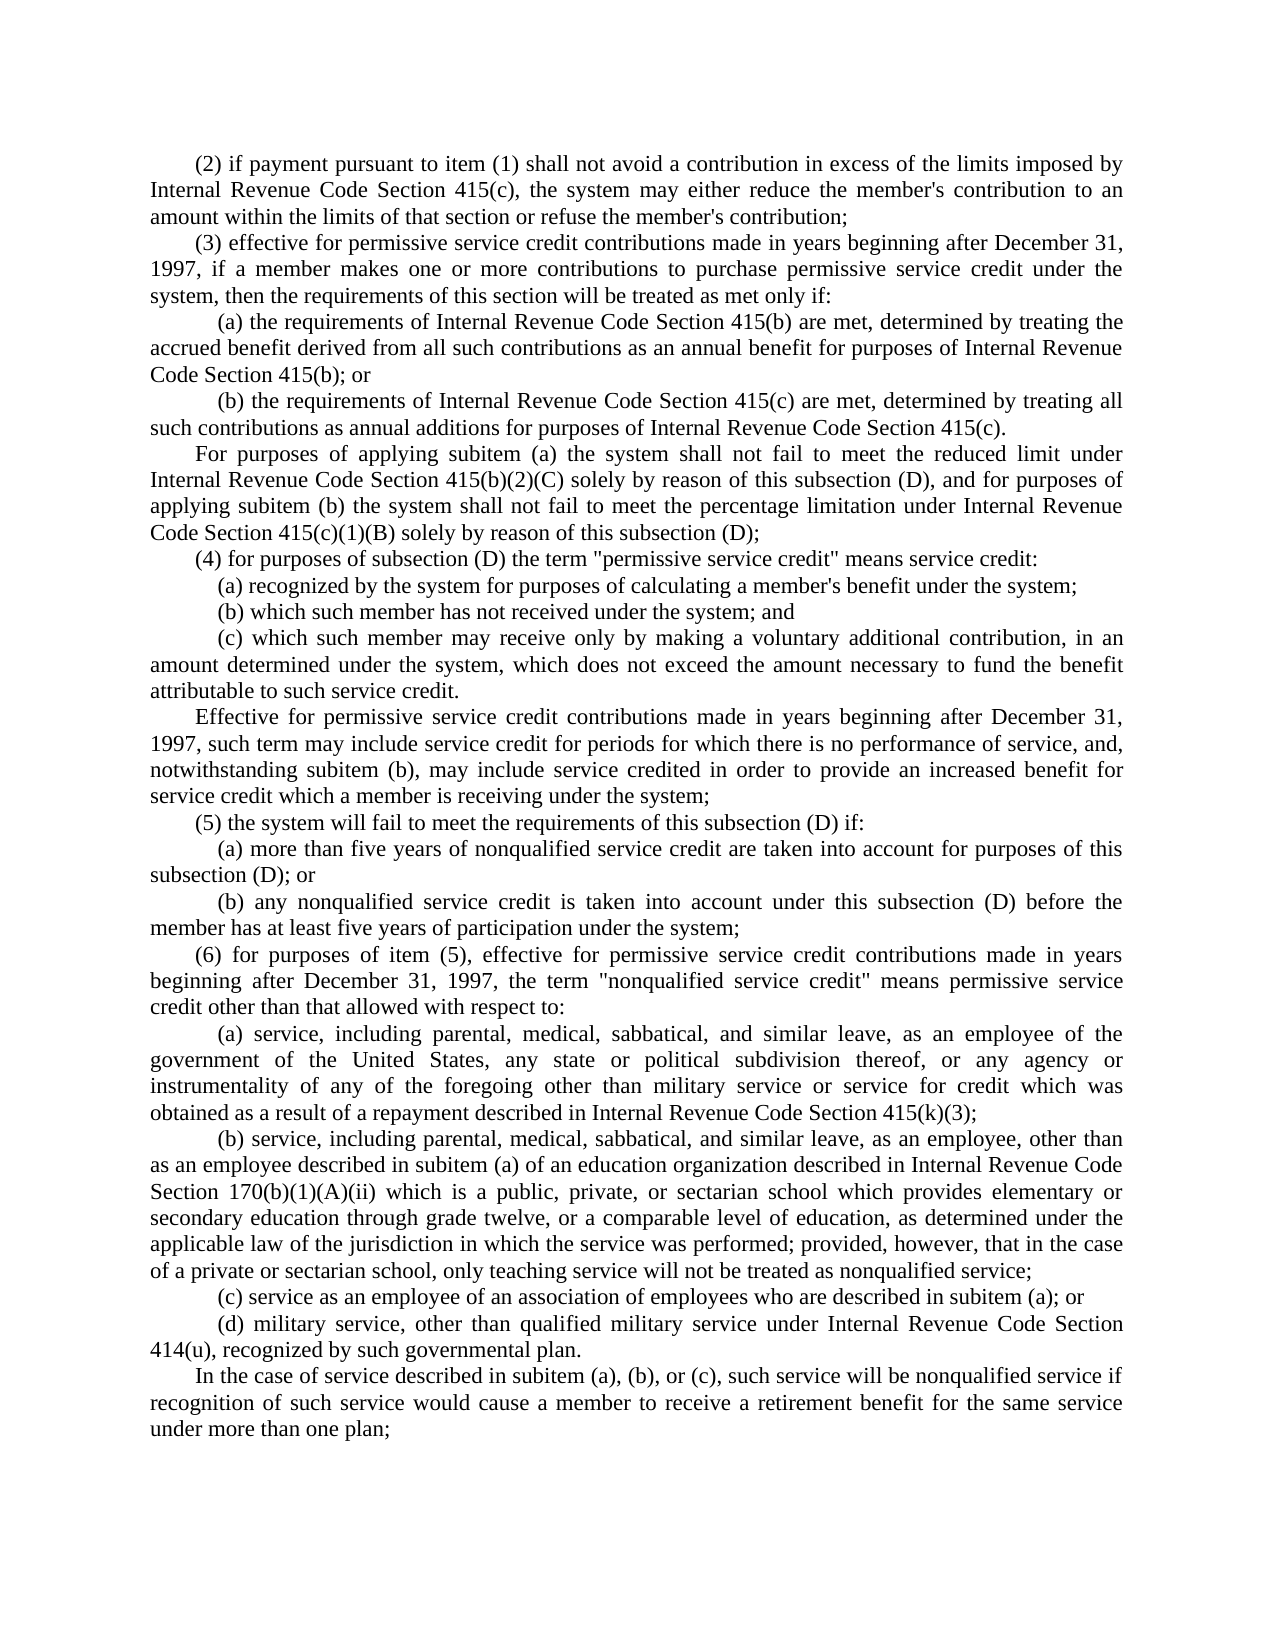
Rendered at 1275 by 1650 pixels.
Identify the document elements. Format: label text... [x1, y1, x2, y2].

text (d) military service, other than qualified military service under Internal Revenue Code Section 414(u), recognized by such governmental plan. [150, 1309, 1125, 1362]
text (4) for purposes of subsection (D) the term "permissive service credit" means service credit: [150, 545, 1125, 572]
text For purposes of applying subitem (a) the system shall not fail to meet the reduced limit under Internal Revenue Code Section 415(b)(2)(C) solely by reason of this subsection (D), and for purposes of applying subitem (b) the system shall not fail to meet the percentage limitation under Internal Revenue Code Section 415(c)(1)(B) solely by reason of this subsection (D); [150, 440, 1125, 545]
text (2) if payment pursuant to item (1) shall not avoid a contribution in excess of the limits imposed by Internal Revenue Code Section 415(c), the system may either reduce the member's contribution to an amount within the limits of that section or refuse the member's contribution; [150, 150, 1125, 229]
text (b) service, including parental, medical, sabbatical, and similar leave, as an employee, other than as an employee described in subitem (a) of an education organization described in Internal Revenue Code Section 170(b)(1)(A)(ii) which is a public, private, or sectarian school which provides elementary or secondary education through grade twelve, or a comparable level of education, as determined under the applicable law of the jurisdiction in which the service was performed; provided, however, that in the case of a private or sectarian school, only teaching service will not be treated as nonqualified service; [150, 1125, 1125, 1283]
text (c) service as an employee of an association of employees who are described in subitem (a); or [150, 1283, 1125, 1309]
text (a) more than five years of nonqualified service credit are taken into account for purposes of this subsection (D); or [150, 835, 1125, 888]
text (a) recognized by the system for purposes of calculating a member's benefit under the system; [150, 572, 1125, 598]
text Effective for permissive service credit contributions made in years beginning after December 31, 1997, such term may include service credit for periods for which there is no performance of service, and, notwithstanding subitem (b), may include service credited in order to provide an increased benefit for service credit which a member is receiving under the system; [150, 703, 1125, 809]
text In the case of service described in subitem (a), (b), or (c), such service will be nonqualified service if recognition of such service would cause a member to receive a retirement benefit for the same service under more than one plan; [150, 1362, 1125, 1441]
text (b) the requirements of Internal Revenue Code Section 415(c) are met, determined by treating all such contributions as annual additions for purposes of Internal Revenue Code Section 415(c). [150, 387, 1125, 440]
text (5) the system will fail to meet the requirements of this subsection (D) if: [150, 809, 1125, 835]
text (c) which such member may receive only by making a voluntary additional contribution, in an amount determined under the system, which does not exceed the amount necessary to fund the benefit attributable to such service credit. [150, 624, 1125, 703]
text (b) any nonqualified service credit is taken into account under this subsection (D) before the member has at least five years of participation under the system; [150, 888, 1125, 941]
text (b) which such member has not received under the system; and [150, 598, 1125, 624]
text (a) service, including parental, medical, sabbatical, and similar leave, as an employee of the government of the United States, any state or political subdivision thereof, or any agency or instrumentality of any of the foregoing other than military service or service for credit which was obtained as a result of a repayment described in Internal Revenue Code Section 415(k)(3); [150, 1020, 1125, 1125]
text (6) for purposes of item (5), effective for permissive service credit contributions made in years beginning after December 31, 1997, the term "nonqualified service credit" means permissive service credit other than that allowed with respect to: [150, 941, 1125, 1020]
text (3) effective for permissive service credit contributions made in years beginning after December 31, 1997, if a member makes one or more contributions to purchase permissive service credit under the system, then the requirements of this section will be treated as met only if: [150, 229, 1125, 308]
text (a) the requirements of Internal Revenue Code Section 415(b) are met, determined by treating the accrued benefit derived from all such contributions as an annual benefit for purposes of Internal Revenue Code Section 415(b); or [150, 308, 1125, 387]
